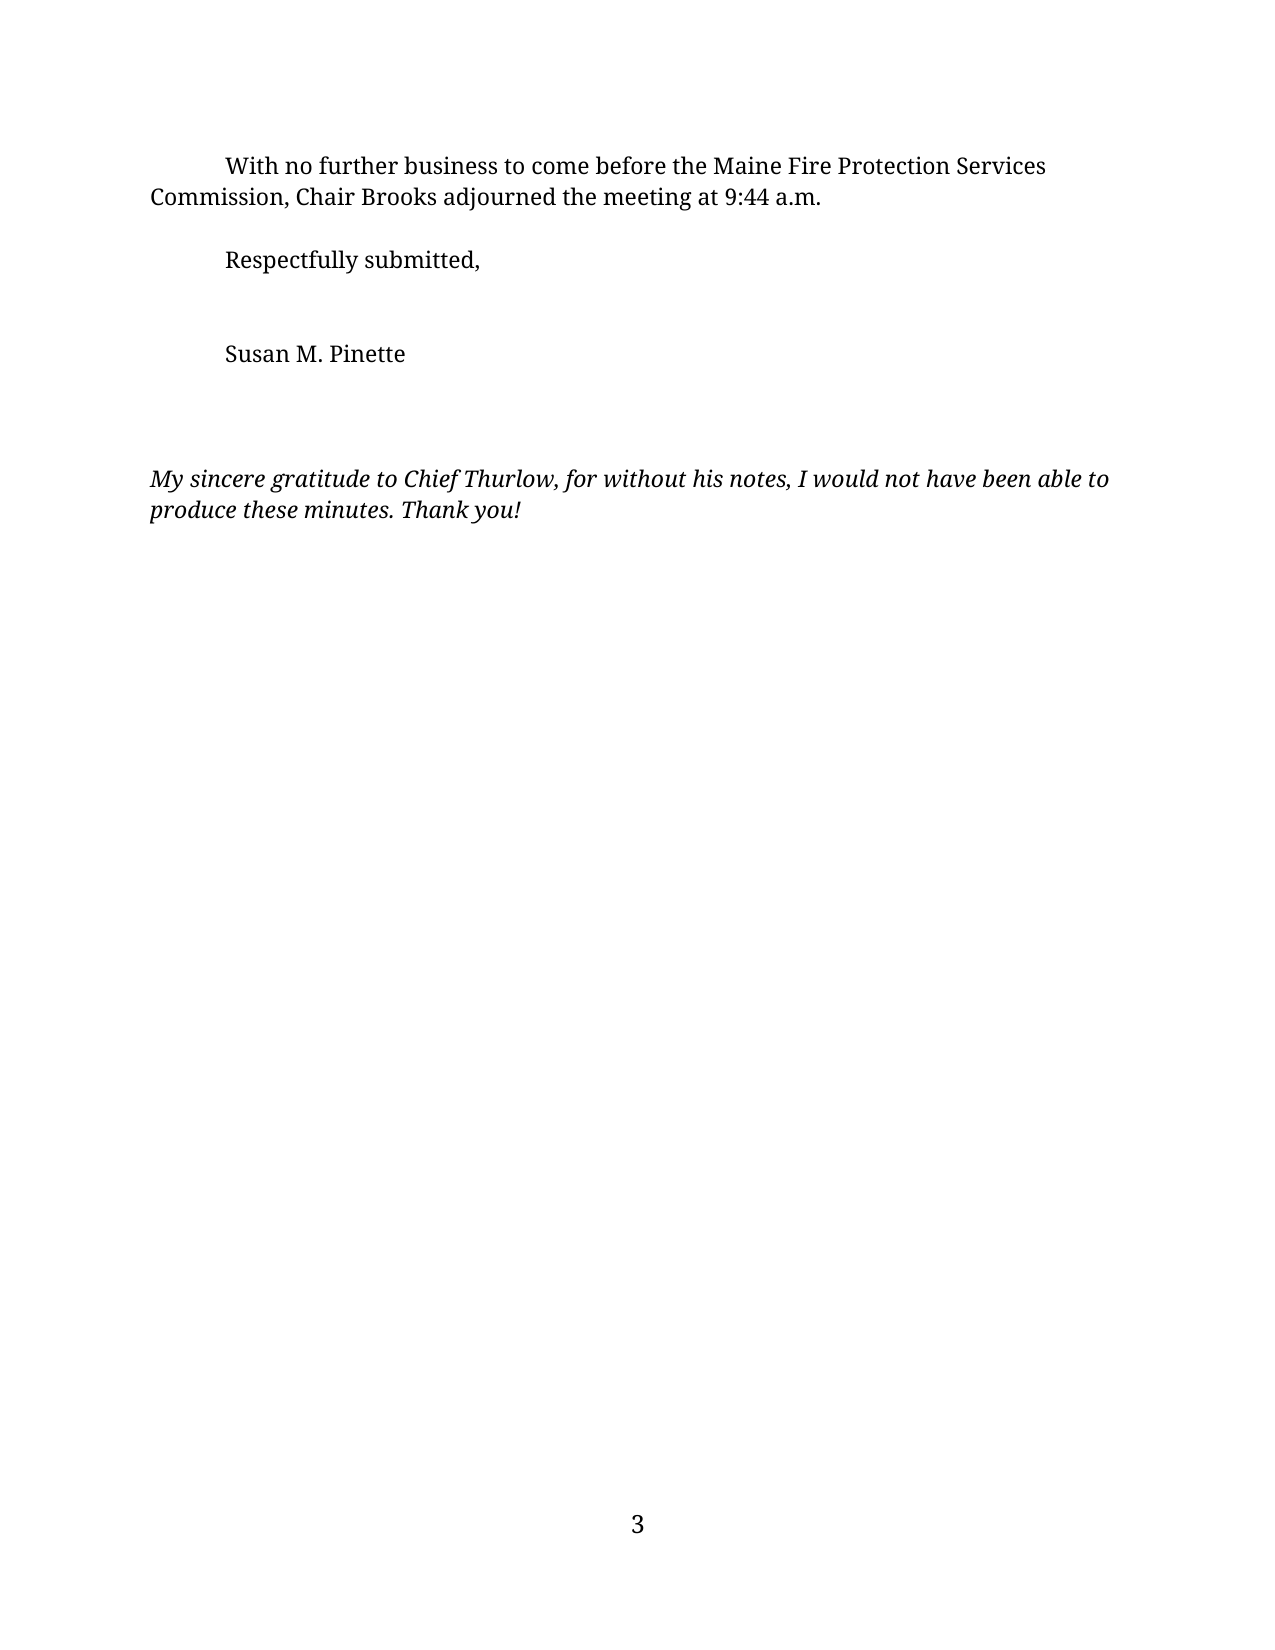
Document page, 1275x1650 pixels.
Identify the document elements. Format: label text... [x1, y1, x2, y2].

text With no further business to come before the Maine Fire Protection Services Commission, Chair Brooks adjourned the meeting at 9:44 a.m. [150, 150, 1125, 212]
text Susan M. Pinette [150, 337, 1125, 369]
text Respectfully submitted, [150, 244, 1125, 275]
text My sincere gratitude to Chief Thurlow, for without his notes, I would not have been able to produce these minutes. Thank you! [150, 462, 1125, 525]
